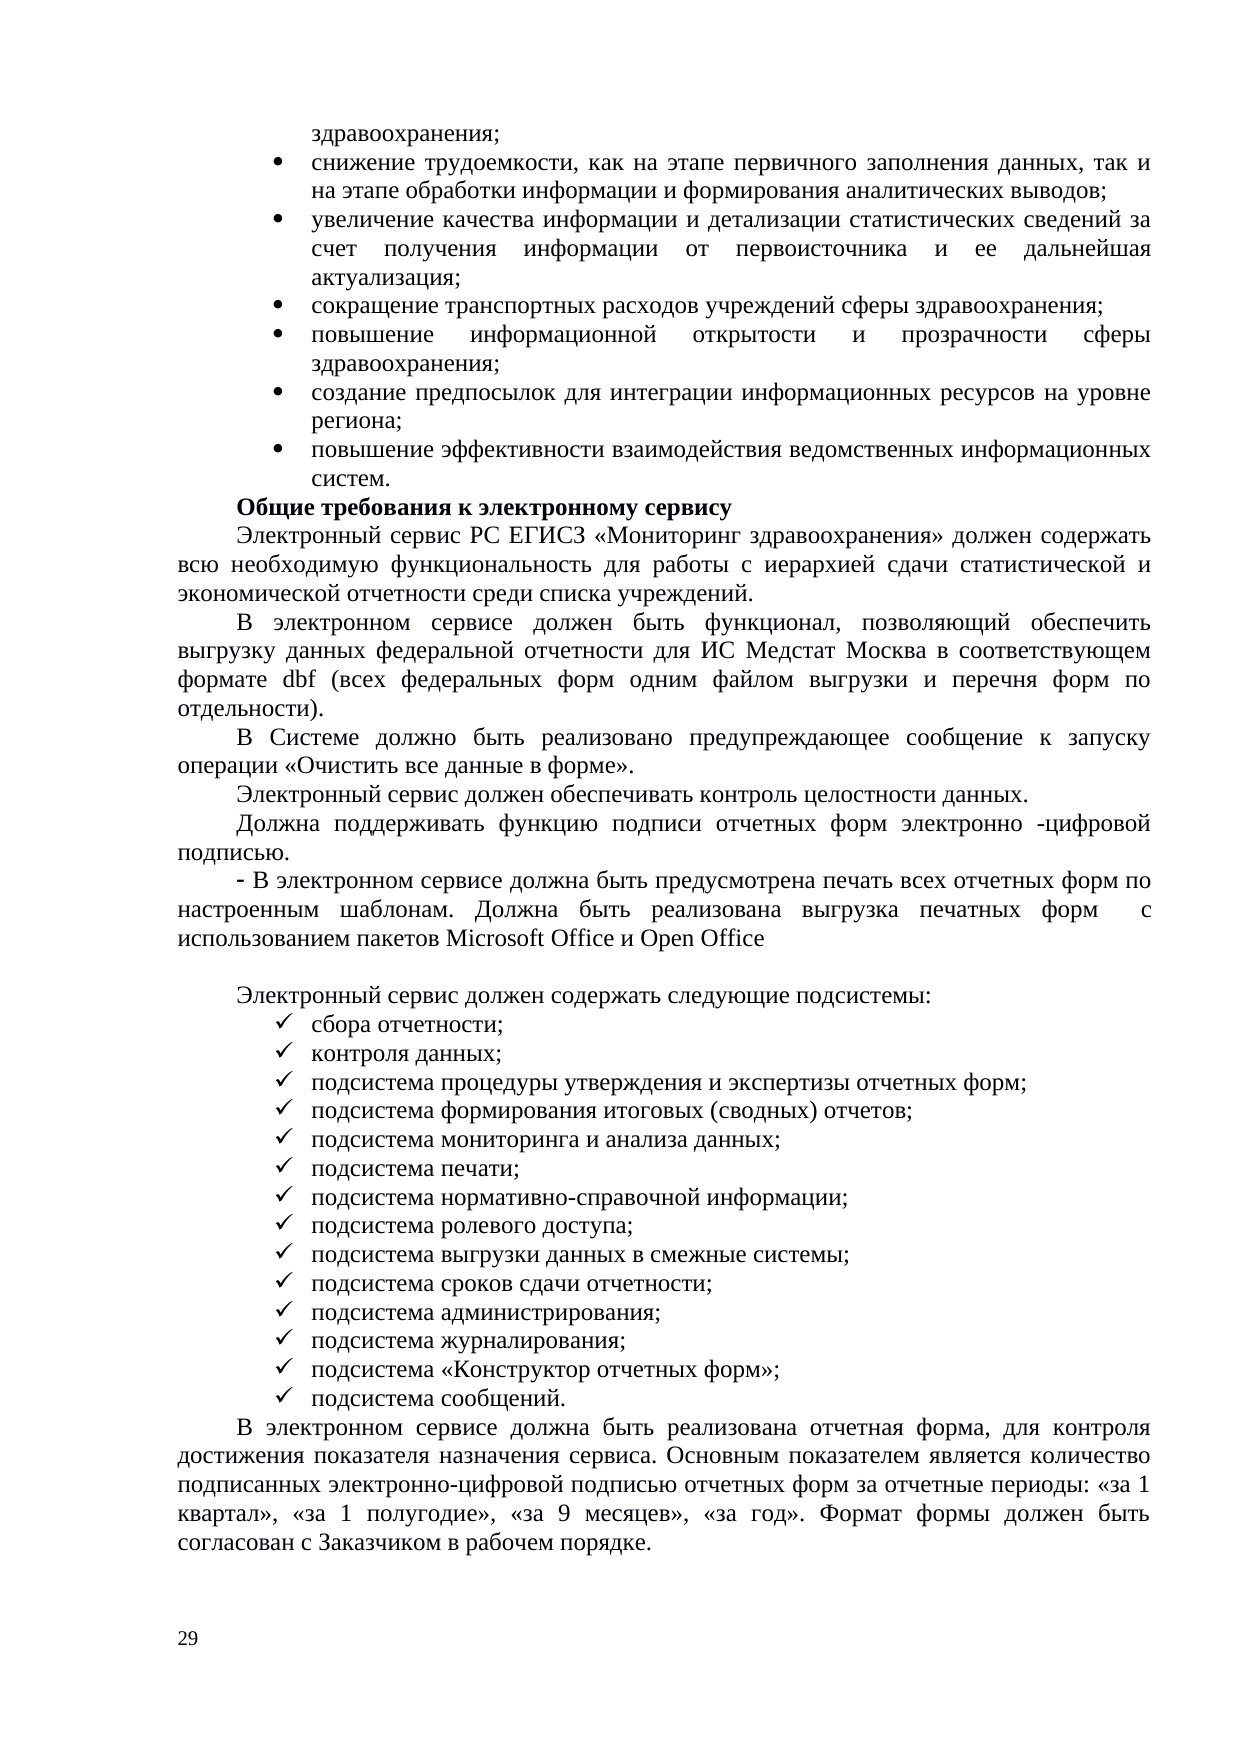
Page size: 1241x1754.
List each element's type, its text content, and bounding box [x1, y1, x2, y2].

list подсистема мониторинга и анализа данных; [274, 1124, 1152, 1153]
list снижение трудоемкости, как на этапе первичного заполнения данных, так и на этапе обработки информации и формирования аналитических выводов; [274, 147, 1152, 204]
list подсистема «Конструктор отчетных форм»; [274, 1354, 1152, 1383]
list подсистема сроков сдачи отчетности; [274, 1268, 1152, 1297]
list подсистема сообщений. [274, 1383, 1152, 1412]
list подсистема печати; [274, 1153, 1152, 1182]
text Должна поддерживать функцию подписи отчетных форм электронно -цифровой подписью. [177, 808, 1152, 866]
text В Системе должно быть реализовано предупреждающее сообщение к запуску операции «Очистить все данные в форме». [177, 722, 1152, 779]
list В электронном сервисе должна быть предусмотрена печать всех отчетных форм по настроенным шаблонам. Должна быть реализована выгрузка печатных форм с использованием пакетов Microsoft Office и Open Office [177, 866, 1152, 952]
text Электронный сервис должен обеспечивать контроль целостности данных. [177, 779, 1152, 808]
list создание предпосылок для интеграции информационных ресурсов на уровне региона; [274, 377, 1152, 434]
list подсистема формирования итоговых (сводных) отчетов; [274, 1096, 1152, 1124]
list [274, 118, 1152, 147]
text В электронном сервисе должен быть функционал, позволяющий обеспечить выгрузку данных федеральной отчетности для ИС Медстат Москва в соответствующем формате dbf (всех федеральных форм одним файлом выгрузки и перечня форм по отдельности). [177, 607, 1152, 722]
list контроля данных; [274, 1038, 1152, 1067]
list подсистема администрирования; [274, 1297, 1152, 1326]
list подсистема выгрузки данных в смежные системы; [274, 1239, 1152, 1268]
list повышение информационной открытости и прозрачности сферы здравоохранения; [274, 319, 1152, 377]
list повышение эффективности взаимодействия ведомственных информационных систем. [274, 434, 1152, 492]
text Общие требования к электронному сервису [177, 492, 1152, 521]
list сокращение транспортных расходов учреждений сферы здравоохранения; [274, 291, 1152, 319]
text Электронный сервис должен содержать следующие подсистемы: [177, 981, 1152, 1009]
list подсистема журналирования; [274, 1326, 1152, 1354]
list подсистема нормативно-справочной информации; [274, 1182, 1152, 1211]
list увеличение качества информации и детализации статистических сведений за счет получения информации от первоисточника и ее дальнейшая актуализация; [274, 204, 1152, 291]
list подсистема процедуры утверждения и экспертизы отчетных форм; [274, 1067, 1152, 1096]
text Электронный сервис РС ЕГИСЗ «Мониторинг здравоохранения» должен содержать всю необходимую функциональность для работы с иерархией сдачи статистической и экономической отчетности среди списка учреждений. [177, 521, 1152, 607]
text В электронном сервисе должна быть реализована отчетная форма, для контроля достижения показателя назначения сервиса. Основным показателем является количество подписанных электронно-цифровой подписью отчетных форм за отчетные периоды: «за 1 квартал», «за 1 полугодие», «за 9 месяцев», «за год». Формат формы должен быть согласован с Заказчиком в рабочем порядке. [177, 1412, 1152, 1556]
list сбора отчетности; [274, 1009, 1152, 1038]
list подсистема ролевого доступа; [274, 1211, 1152, 1239]
